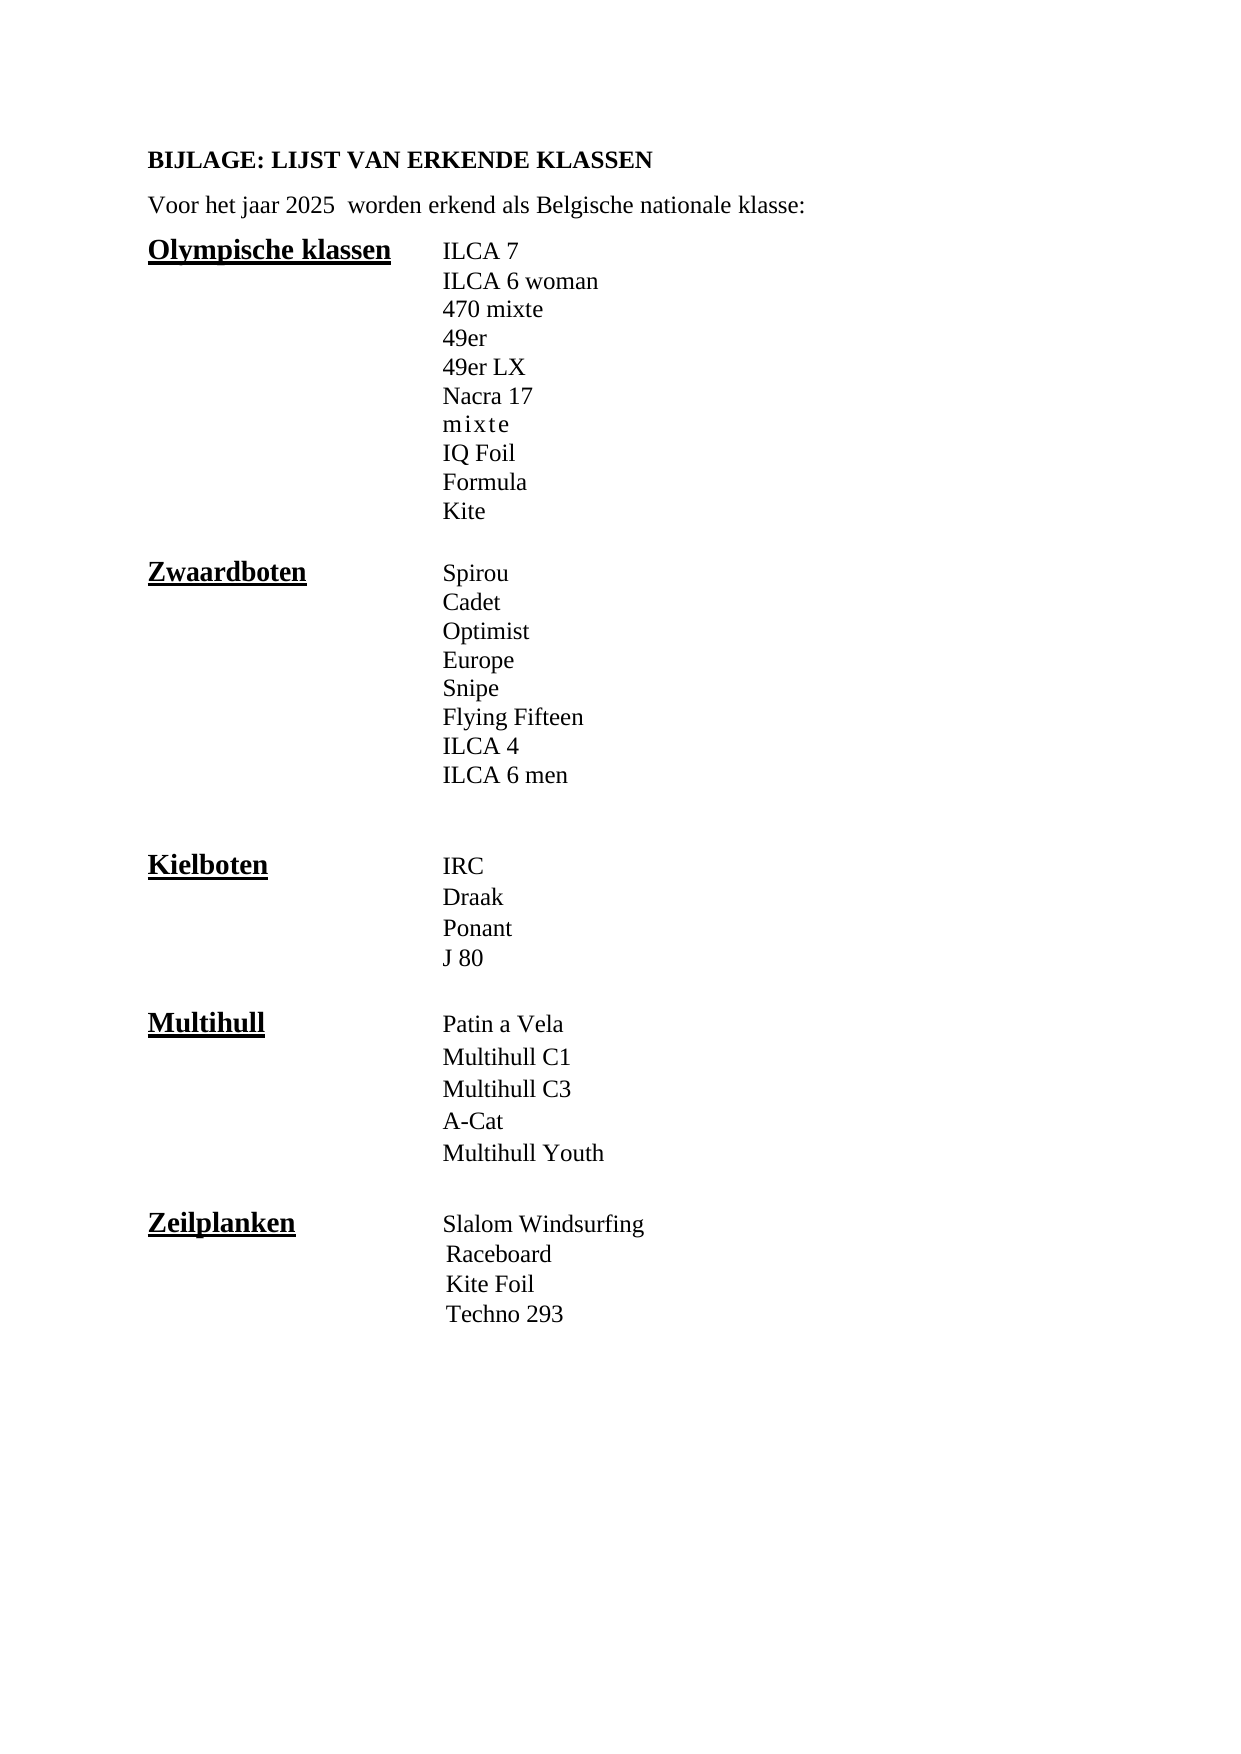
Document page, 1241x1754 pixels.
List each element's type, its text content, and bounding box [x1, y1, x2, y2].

text 49er LX [442, 352, 536, 381]
text Raceboard [446, 1239, 1065, 1268]
text Europe [135, 645, 681, 673]
subtitle Olympische klassen ILCA 7 [147, 232, 1065, 266]
text Zwaardboten Spirou [147, 554, 681, 587]
text ILCA 4 [135, 731, 681, 760]
text Multihull Patin a Vela [147, 1005, 1065, 1039]
text 49er [442, 323, 536, 352]
text 470 mixte [442, 294, 1065, 323]
text Voor het jaar 2025 worden erkend als Belgische nationale klasse: [147, 190, 1065, 219]
text Draak [147, 882, 585, 911]
text A-Cat [147, 1106, 1065, 1135]
text ILCA 6 woman [442, 266, 1065, 294]
text Multihull Youth [147, 1138, 1065, 1167]
text Zeilplanken Slalom Windsurfing [147, 1205, 1065, 1238]
text Kielboten IRC [147, 847, 585, 881]
text J 80 [147, 943, 585, 972]
text Formula Kite [442, 467, 536, 524]
text ILCA 6 men [135, 760, 681, 788]
text Multihull C3 [147, 1074, 1065, 1103]
text Nacra 17 mixte [442, 381, 536, 438]
text Cadet [135, 587, 681, 616]
text Flying Fifteen [135, 702, 681, 731]
subtitle BIJLAGE: LIJST VAN ERKENDE KLASSEN [147, 145, 1065, 174]
text Techno 293 [446, 1299, 1065, 1328]
text Kite Foil [446, 1269, 1065, 1298]
text Ponant [147, 913, 585, 941]
text Multihull C1 [147, 1042, 1065, 1071]
text Optimist [135, 616, 681, 645]
text IQ Foil [442, 438, 536, 467]
text Snipe [135, 673, 681, 702]
